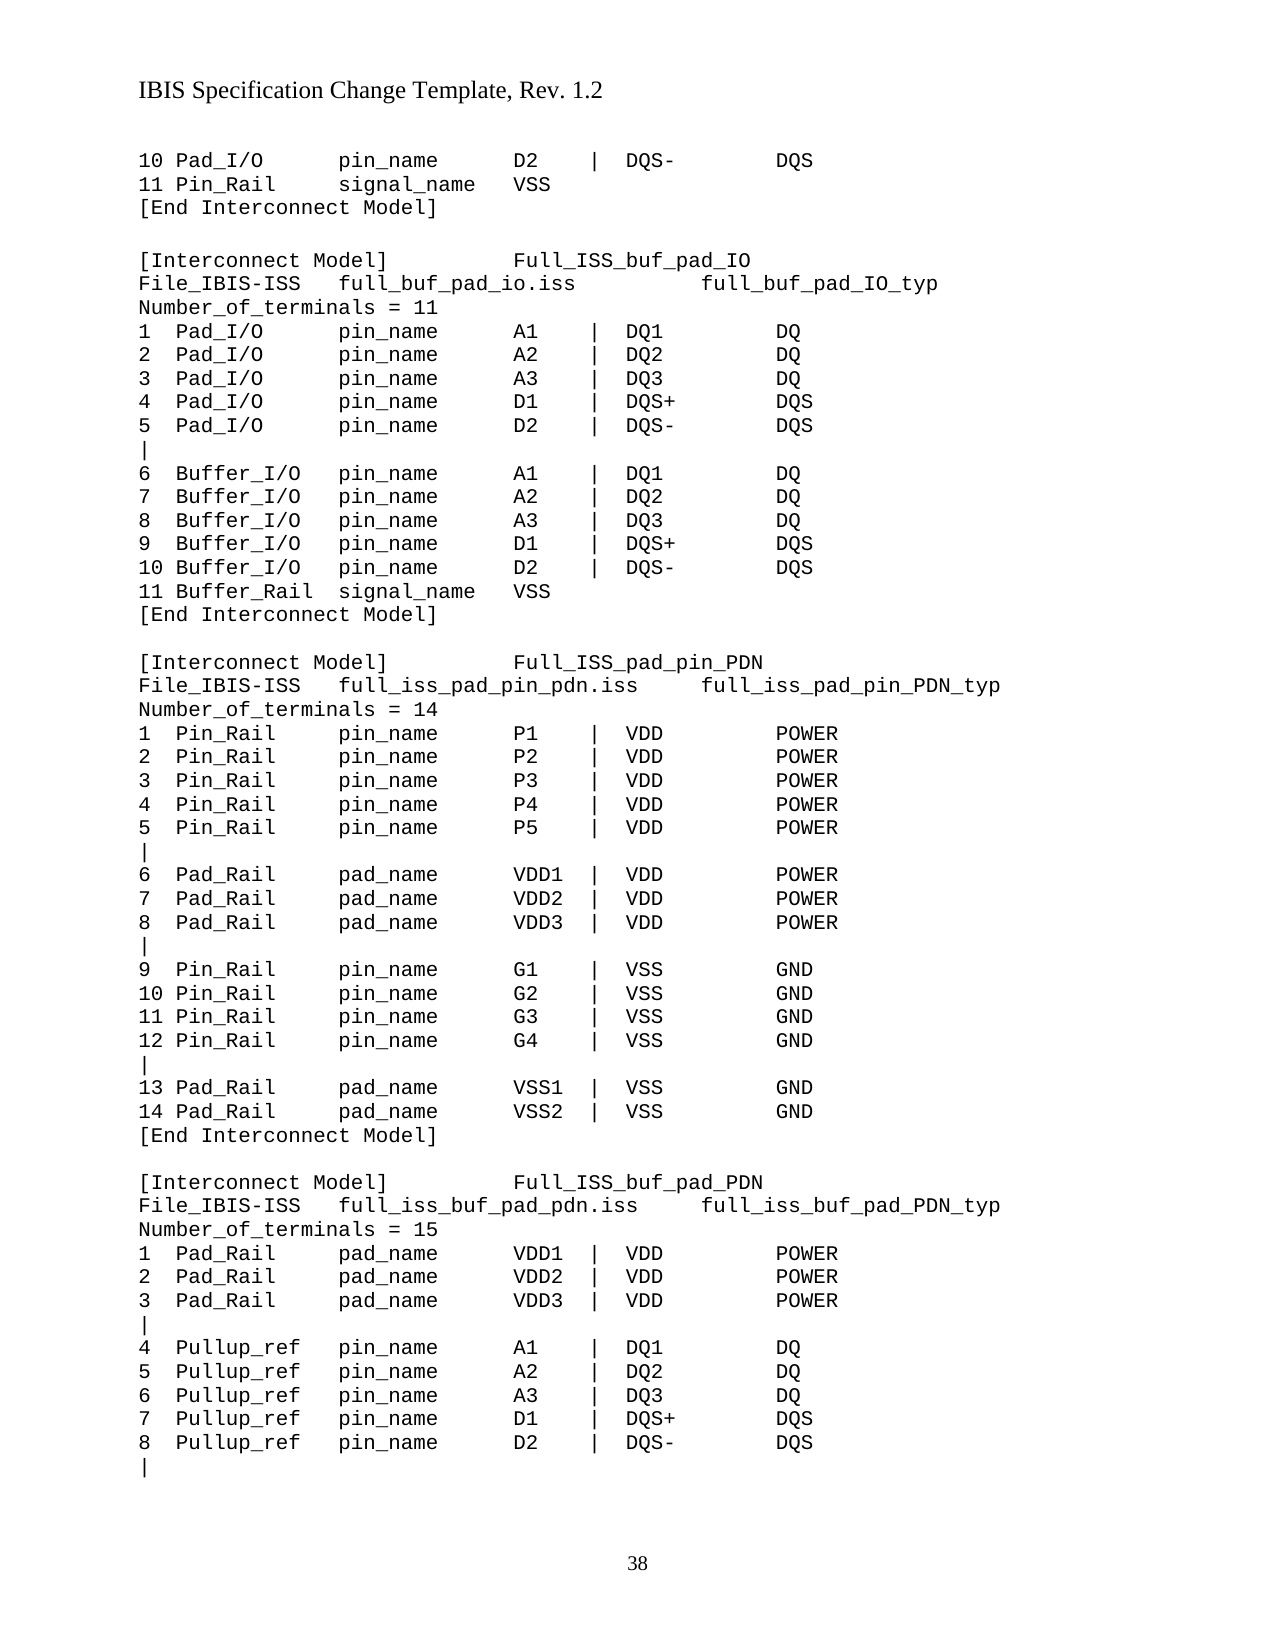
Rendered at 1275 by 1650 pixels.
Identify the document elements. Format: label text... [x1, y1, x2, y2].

text [End Interconnect Model] [138, 604, 1137, 628]
text 8 Buffer_I/O pin_name A3 | DQ3 DQ [138, 510, 1137, 533]
text 2 Pad_Rail pad_name VDD2 | VDD POWER [138, 1266, 1137, 1290]
text Number_of_terminals = 14 [138, 699, 1137, 723]
text 6 Pullup_ref pin_name A3 | DQ3 DQ [138, 1385, 1137, 1408]
text File_IBIS-ISS full_iss_pad_pin_pdn.iss full_iss_pad_pin_PDN_typ [138, 675, 1137, 699]
text [Interconnect Model] Full_ISS_buf_pad_IO [138, 250, 1137, 273]
text [End Interconnect Model] [138, 197, 1137, 221]
text 11 Pin_Rail pin_name G3 | VSS GND [138, 1006, 1137, 1030]
text 7 Pad_Rail pad_name VDD2 | VDD POWER [138, 888, 1137, 912]
text 4 Pullup_ref pin_name A1 | DQ1 DQ [138, 1337, 1137, 1361]
text Number_of_terminals = 15 [138, 1219, 1137, 1243]
text 7 Buffer_I/O pin_name A2 | DQ2 DQ [138, 486, 1137, 510]
text 9 Pin_Rail pin_name G1 | VSS GND [138, 959, 1137, 983]
text [End Interconnect Model] [138, 1124, 1137, 1148]
text 12 Pin_Rail pin_name G4 | VSS GND [138, 1030, 1137, 1054]
text 14 Pad_Rail pad_name VSS2 | VSS GND [138, 1101, 1137, 1124]
text 1 Pad_Rail pad_name VDD1 | VDD POWER [138, 1243, 1137, 1266]
text | [138, 1314, 1137, 1337]
text | [138, 935, 1137, 959]
text 13 Pad_Rail pad_name VSS1 | VSS GND [138, 1077, 1137, 1101]
text 3 Pad_I/O pin_name A3 | DQ3 DQ [138, 368, 1137, 392]
text 6 Pad_Rail pad_name VDD1 | VDD POWER [138, 864, 1137, 888]
text 10 Buffer_I/O pin_name D2 | DQS- DQS [138, 557, 1137, 581]
text 10 Pad_I/O pin_name D2 | DQS- DQS [138, 150, 1137, 174]
text 8 Pullup_ref pin_name D2 | DQS- DQS [138, 1432, 1137, 1456]
text File_IBIS-ISS full_buf_pad_io.iss full_buf_pad_IO_typ [138, 273, 1137, 297]
text 2 Pin_Rail pin_name P2 | VDD POWER [138, 746, 1137, 770]
text 10 Pin_Rail pin_name G2 | VSS GND [138, 983, 1137, 1006]
text 5 Pullup_ref pin_name A2 | DQ2 DQ [138, 1361, 1137, 1385]
text 3 Pad_Rail pad_name VDD3 | VDD POWER [138, 1290, 1137, 1314]
text 4 Pad_I/O pin_name D1 | DQS+ DQS [138, 392, 1137, 415]
text 5 Pad_I/O pin_name D2 | DQS- DQS [138, 415, 1137, 439]
text 2 Pad_I/O pin_name A2 | DQ2 DQ [138, 344, 1137, 368]
text | [138, 841, 1137, 864]
text | [138, 439, 1137, 462]
text 11 Buffer_Rail signal_name VSS [138, 581, 1137, 604]
text | [138, 1456, 1137, 1479]
text 4 Pin_Rail pin_name P4 | VDD POWER [138, 793, 1137, 817]
text File_IBIS-ISS full_iss_buf_pad_pdn.iss full_iss_buf_pad_PDN_typ [138, 1196, 1137, 1219]
text [Interconnect Model] Full_ISS_buf_pad_PDN [138, 1172, 1137, 1196]
text 1 Pad_I/O pin_name A1 | DQ1 DQ [138, 321, 1137, 344]
text 9 Buffer_I/O pin_name D1 | DQS+ DQS [138, 533, 1137, 557]
text 8 Pad_Rail pad_name VDD3 | VDD POWER [138, 912, 1137, 935]
text 3 Pin_Rail pin_name P3 | VDD POWER [138, 770, 1137, 793]
text 11 Pin_Rail signal_name VSS [138, 174, 1137, 197]
text Number_of_terminals = 11 [138, 297, 1137, 321]
text [Interconnect Model] Full_ISS_pad_pin_PDN [138, 652, 1137, 675]
text | [138, 1054, 1137, 1077]
text 6 Buffer_I/O pin_name A1 | DQ1 DQ [138, 462, 1137, 486]
text 1 Pin_Rail pin_name P1 | VDD POWER [138, 723, 1137, 746]
text 5 Pin_Rail pin_name P5 | VDD POWER [138, 817, 1137, 841]
text 7 Pullup_ref pin_name D1 | DQS+ DQS [138, 1408, 1137, 1432]
